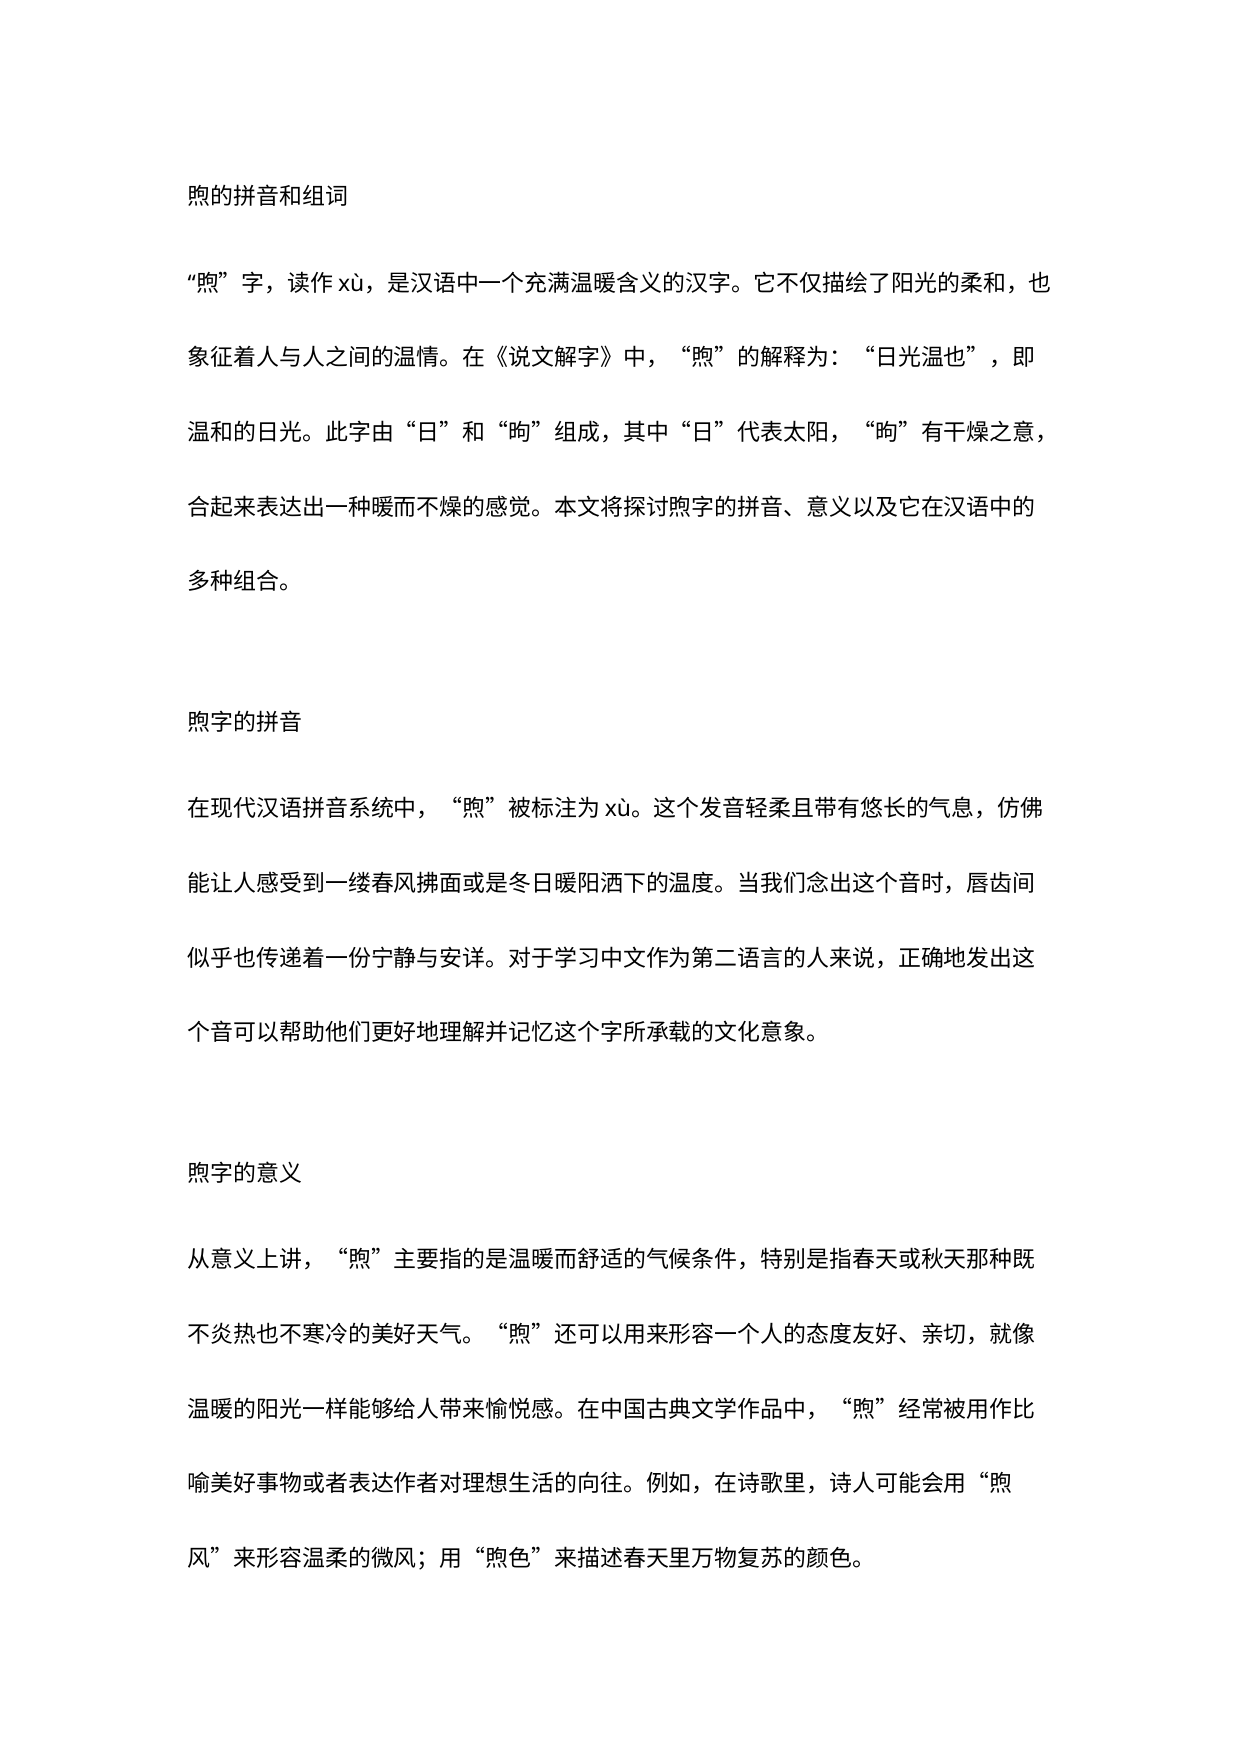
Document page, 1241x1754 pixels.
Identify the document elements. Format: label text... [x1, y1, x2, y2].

text “煦”字，读作xù，是汉语中一个充满温暖含义的汉字。它不仅描绘了阳光的柔和，也象征着人与人之间的温情。在《说文解字》中，“煦”的解释为：“日光温也”，即温和的日光。此字由“日”和“昫”组成，其中“日”代表太阳，“昫”有干燥之意，合起来表达出一种暖而不燥的感觉。本文将探讨煦字的拼音、意义以及它在汉语中的多种组合。 [187, 248, 1053, 612]
text 煦的拼音和组词 [187, 162, 1053, 227]
text 在现代汉语拼音系统中，“煦”被标注为xù。这个发音轻柔且带有悠长的气息，仿佛能让人感受到一缕春风拂面或是冬日暖阳洒下的温度。当我们念出这个音时，唇齿间似乎也传递着一份宁静与安详。对于学习中文作为第二语言的人来说，正确地发出这个音可以帮助他们更好地理解并记忆这个字所承载的文化意象。 [187, 774, 1053, 1063]
text 煦字的拼音 [187, 688, 1053, 753]
text 煦字的意义 [187, 1139, 1053, 1204]
text 从意义上讲，“煦”主要指的是温暖而舒适的气候条件，特别是指春天或秋天那种既不炎热也不寒冷的美好天气。“煦”还可以用来形容一个人的态度友好、亲切，就像温暖的阳光一样能够给人带来愉悦感。在中国古典文学作品中，“煦”经常被用作比喻美好事物或者表达作者对理想生活的向往。例如，在诗歌里，诗人可能会用“煦风”来形容温柔的微风；用“煦色”来描述春天里万物复苏的颜色。 [187, 1225, 1053, 1589]
